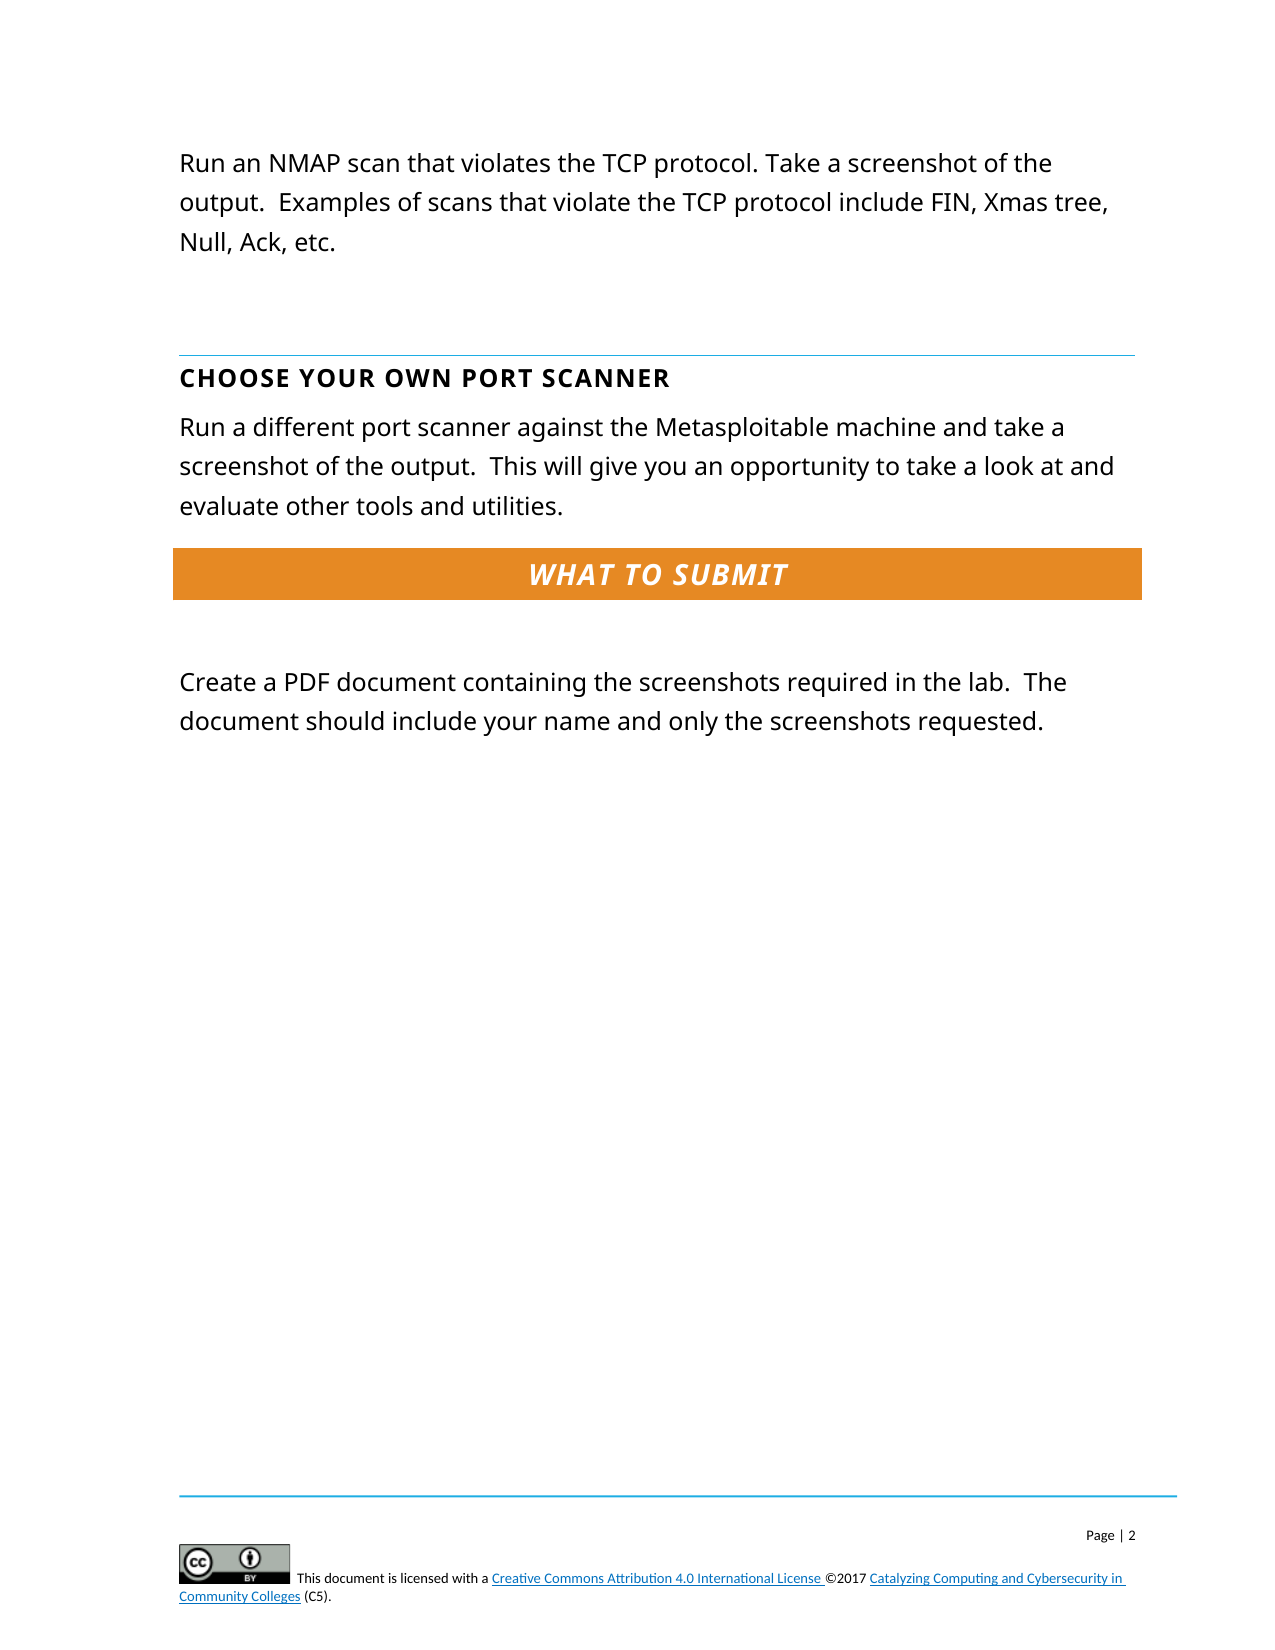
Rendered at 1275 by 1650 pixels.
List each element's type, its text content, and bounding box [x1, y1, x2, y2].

picture [179, 1544, 291, 1584]
text Create a PDF document containing the screenshots required in the lab. The document should include your name and only the screenshots requested. [179, 664, 1135, 737]
text Run a different port scanner against the Metasploitable machine and take a screenshot of the output. This will give you an opportunity to take a look at and evaluate other tools and utilities. [179, 410, 1135, 522]
subtitle What to submit [179, 555, 1135, 594]
subtitle Choose your own port scanner [179, 356, 1135, 394]
text Run an NMAP scan that violates the TCP protocol. Take a screenshot of the output. Examples of scans that violate the TCP protocol include FIN, Xmas tree, Null, Ack, etc. [179, 146, 1135, 258]
